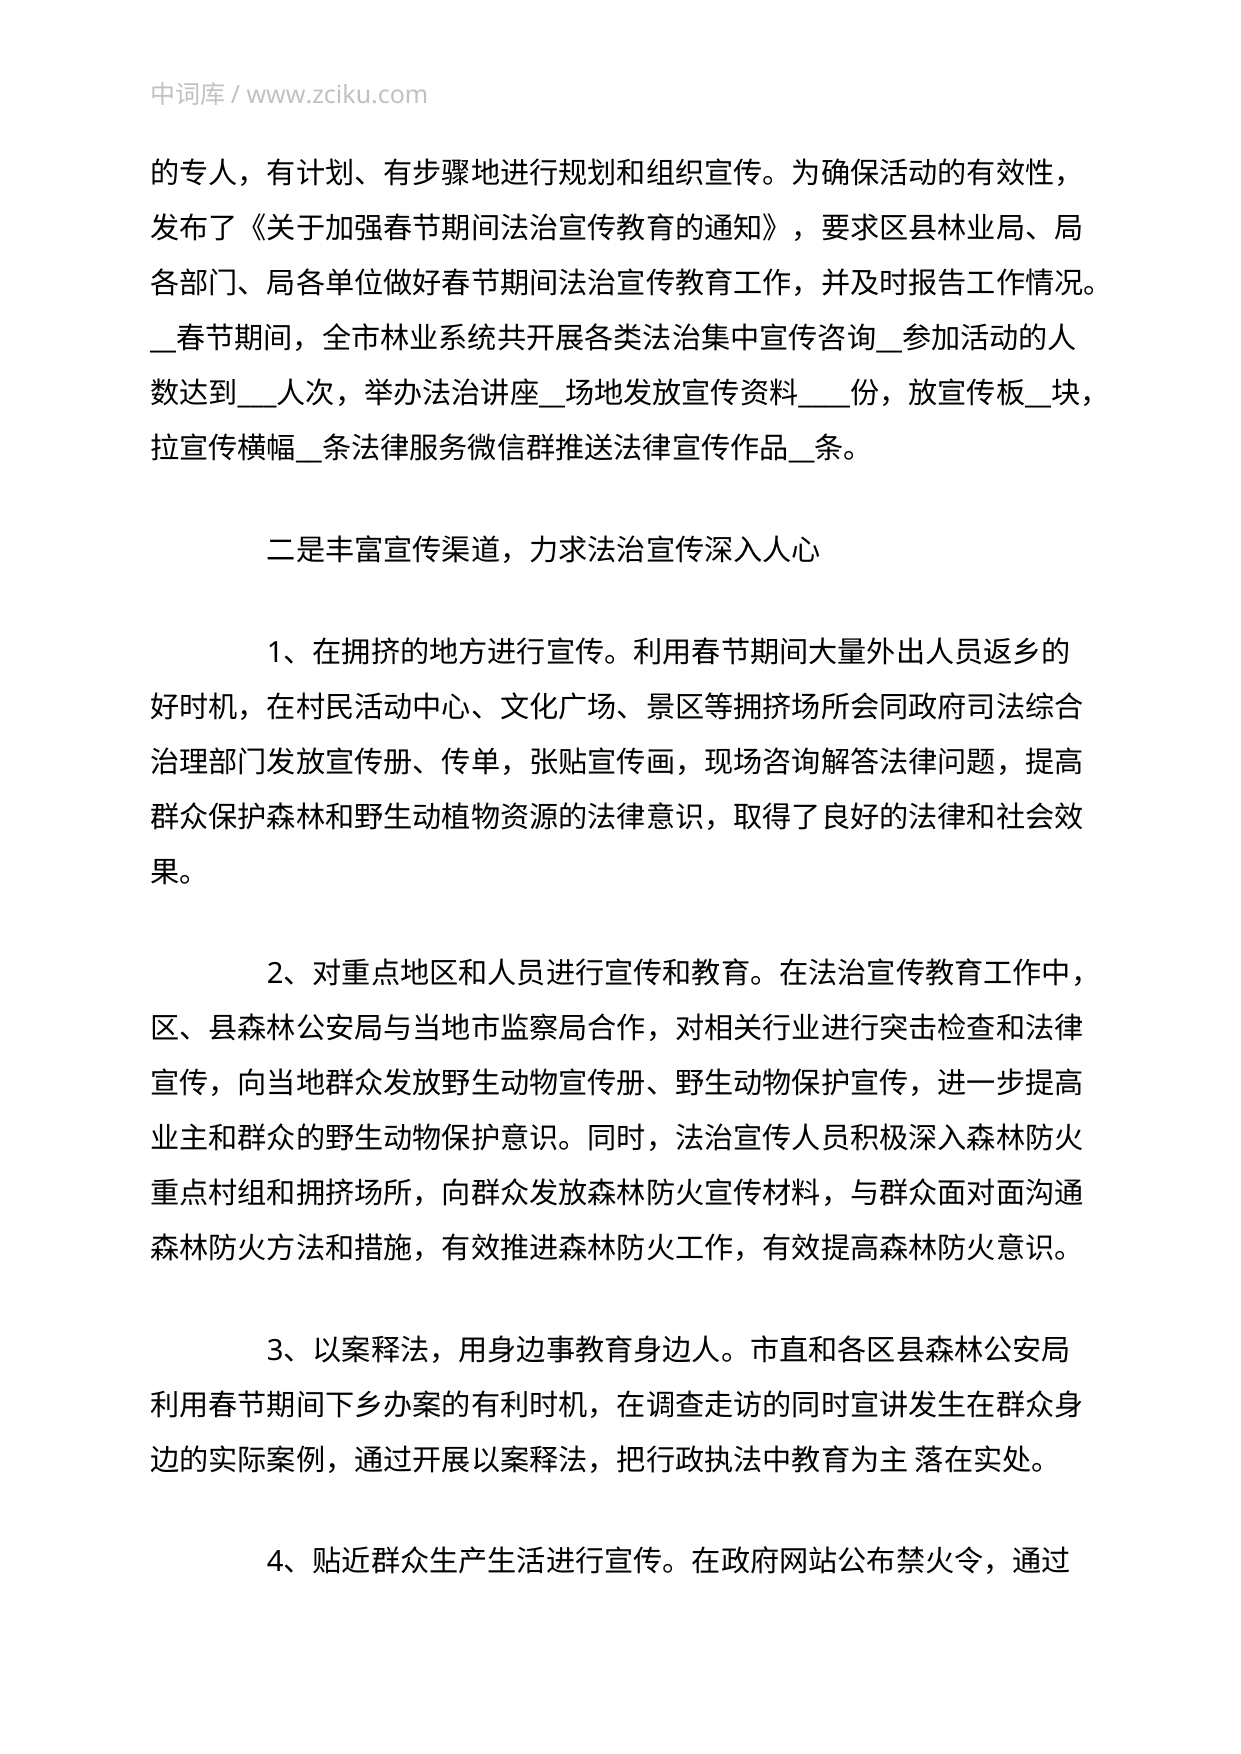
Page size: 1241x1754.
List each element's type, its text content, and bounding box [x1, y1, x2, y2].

text 2、对重点地区和人员进行宣传和教育。在法治宣传教育工作中，区、县森林公安局与当地市监察局合作，对相关行业进行突击检查和法律宣传，向当地群众发放野生动物宣传册、野生动物保护宣传，进一步提高业主和群众的野生动物保护意识。同时，法治宣传人员积极深入森林防火重点村组和拥挤场所，向群众发放森林防火宣传材料，与群众面对面沟通森林防火方法和措施，有效推进森林防火工作，有效提高森林防火意识。 [150, 950, 1090, 1267]
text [150, 1538, 1090, 1580]
text 3、以案释法，用身边事教育身边人。市直和各区县森林公安局利用春节期间下乡办案的有利时机，在调查走访的同时宣讲发生在群众身边的实际案例，通过开展以案释法，把行政执法中教育为主 落在实处。 [150, 1326, 1090, 1478]
text 1、在拥挤的地方进行宣传。利用春节期间大量外出人员返乡的好时机，在村民活动中心、文化广场、景区等拥挤场所会同政府司法综合治理部门发放宣传册、传单，张贴宣传画，现场咨询解答法律问题，提高群众保护森林和野生动植物资源的法律意识，取得了良好的法律和社会效果。 [150, 628, 1090, 890]
text 二是丰富宣传渠道，力求法治宣传深入人心 [150, 527, 1090, 569]
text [150, 150, 1090, 467]
